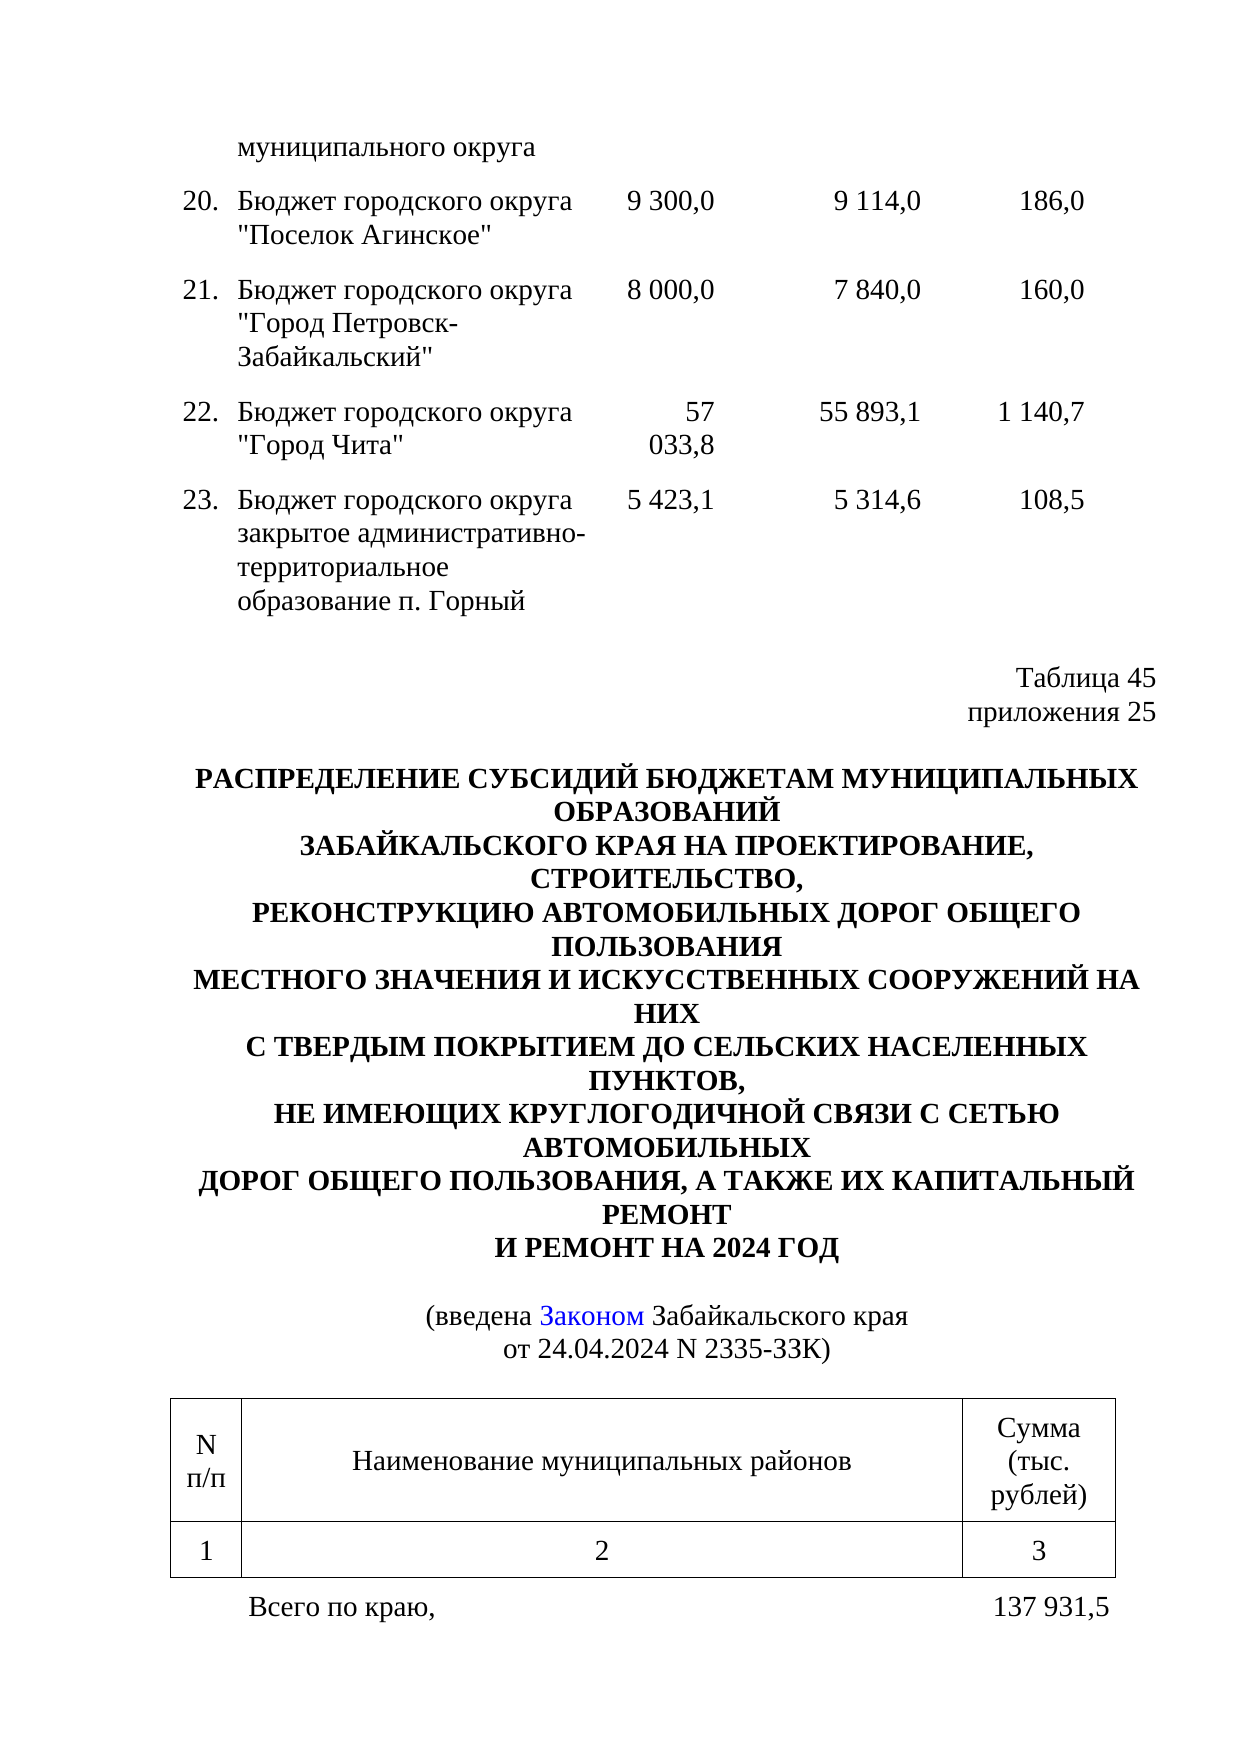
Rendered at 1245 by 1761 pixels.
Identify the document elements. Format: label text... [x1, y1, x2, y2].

title И РЕМОНТ НА 2024 ГОД [177, 1231, 1156, 1264]
title НЕ ИМЕЮЩИХ КРУГЛОГОДИЧНОЙ СВЯЗИ С СЕТЬЮ АВТОМОБИЛЬНЫХ [177, 1096, 1156, 1163]
text Таблица 45 [177, 660, 1156, 694]
text от 24.04.2024 N 2335-ЗЗК) [177, 1331, 1156, 1365]
title С ТВЕРДЫМ ПОКРЫТИЕМ ДО СЕЛЬСКИХ НАСЕЛЕННЫХ ПУНКТОВ, [177, 1029, 1156, 1096]
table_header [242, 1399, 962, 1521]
title МЕСТНОГО ЗНАЧЕНИЯ И ИСКУССТВЕННЫХ СООРУЖЕНИЙ НА НИХ [177, 962, 1156, 1029]
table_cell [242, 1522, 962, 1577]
title РАСПРЕДЕЛЕНИЕ СУБСИДИЙ БЮДЖЕТАМ МУНИЦИПАЛЬНЫХ ОБРАЗОВАНИЙ [177, 761, 1156, 828]
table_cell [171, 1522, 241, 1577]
text (введена Законом Забайкальского края [177, 1298, 1156, 1331]
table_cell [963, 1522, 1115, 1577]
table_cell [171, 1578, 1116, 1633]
text приложения 25 [177, 694, 1156, 727]
title ДОРОГ ОБЩЕГО ПОЛЬЗОВАНИЯ, А ТАКЖЕ ИХ КАПИТАЛЬНЫЙ РЕМОНТ [177, 1163, 1156, 1231]
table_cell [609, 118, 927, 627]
title ЗАБАЙКАЛЬСКОГО КРАЯ НА ПРОЕКТИРОВАНИЕ, СТРОИТЕЛЬСТВО, [177, 828, 1156, 895]
title РЕКОНСТРУКЦИЮ АВТОМОБИЛЬНЫХ ДОРОГ ОБЩЕГО ПОЛЬЗОВАНИЯ [177, 895, 1156, 962]
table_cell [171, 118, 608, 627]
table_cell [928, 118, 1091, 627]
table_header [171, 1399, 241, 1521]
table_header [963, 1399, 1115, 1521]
